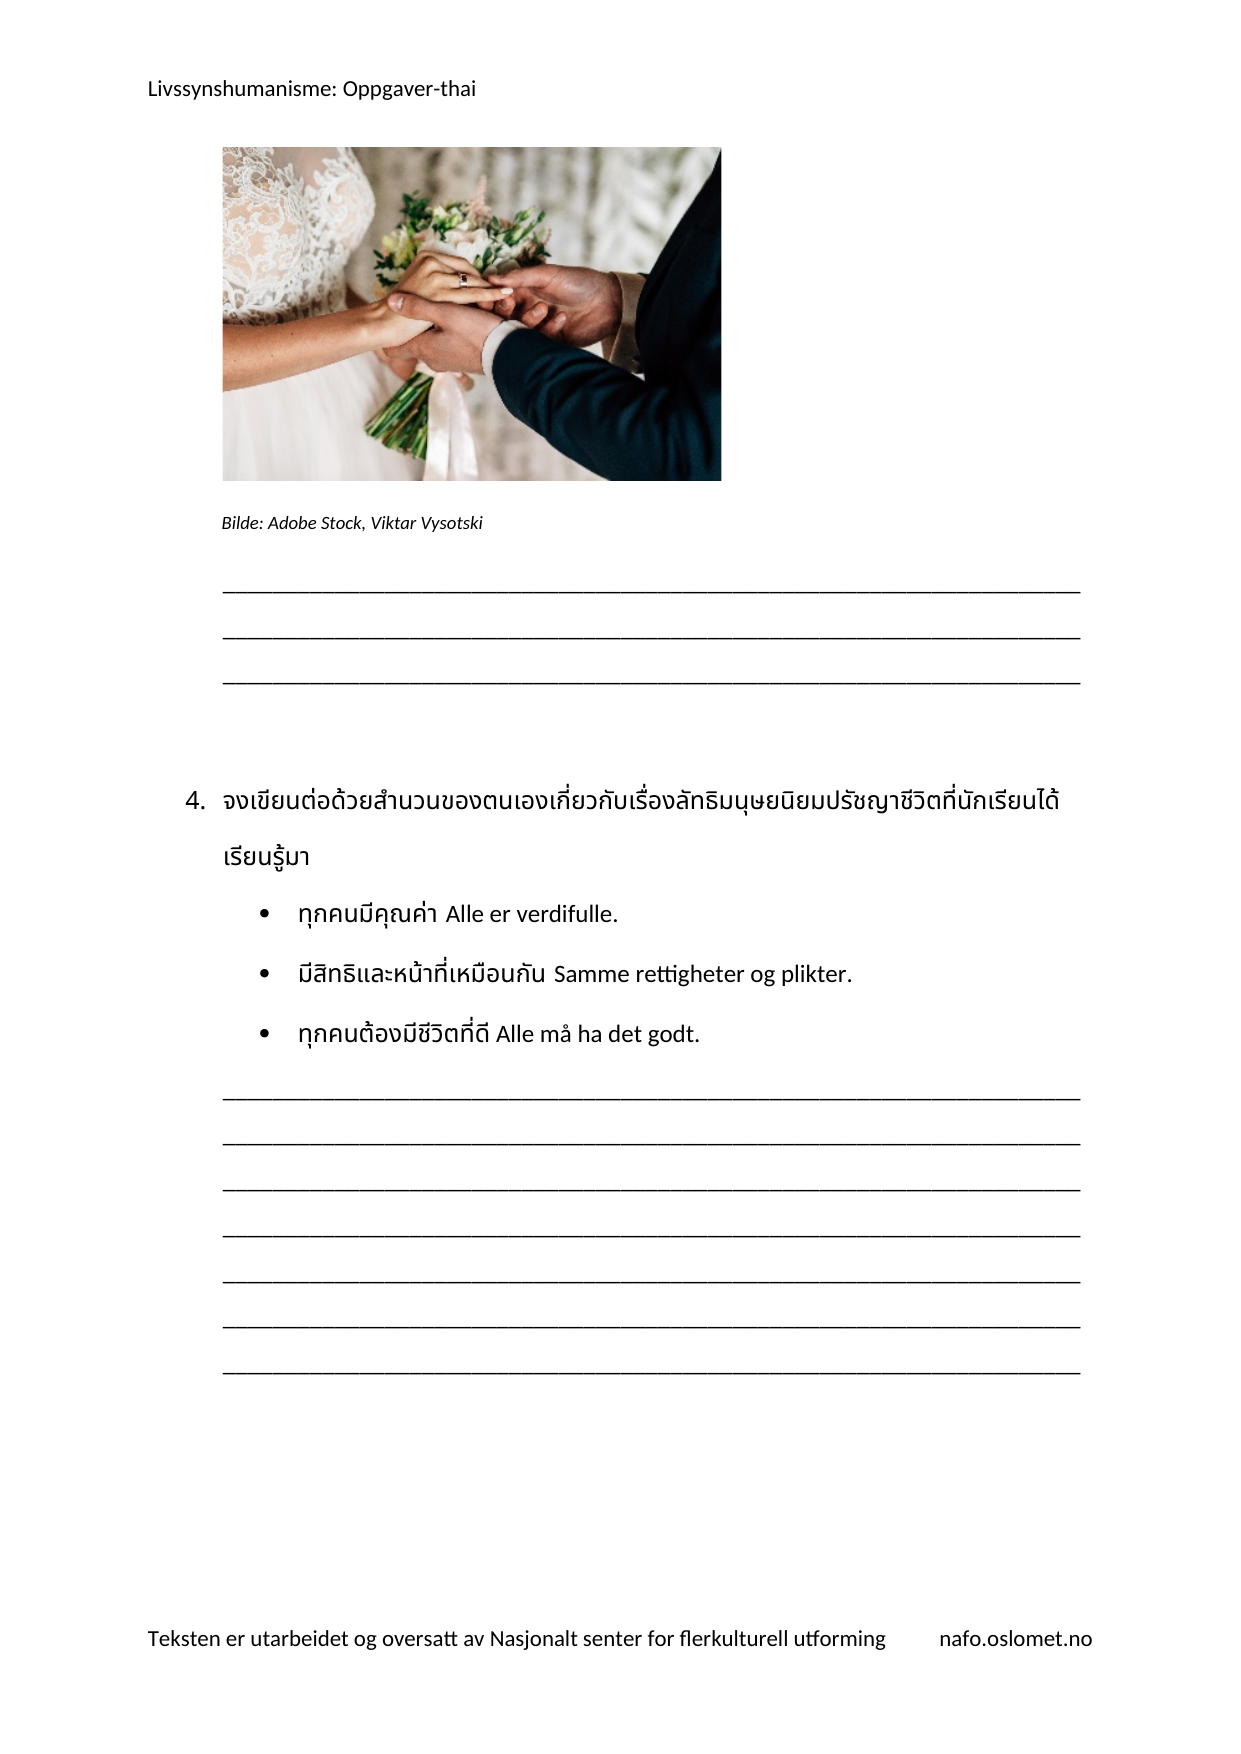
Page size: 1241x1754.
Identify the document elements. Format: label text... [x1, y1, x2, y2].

list ทุกคนต้องมีชีวิตที่ดี Alle må ha det godt. [260, 1016, 1093, 1054]
picture [222, 147, 722, 481]
list ทุกคนมีคุณค่า Alle er verdifulle. [260, 896, 1093, 934]
list มีสิทธิและหน้าที่เหมือนกัน Samme rettigheter og plikter. [260, 956, 1093, 994]
list _______________________________________________________________________________________________________________________________________________________________________________________________________________ [223, 566, 1093, 688]
text Bilde: Adobe Stock, Viktar Vysotski [148, 511, 1093, 534]
list ___________________________________________________________________________________________________________________________________________________________________________________________________________________________________________________________________________________________________________________________________________________________________________________________________________________________________________________________________________________________________ [223, 1073, 1093, 1378]
list จงเขียนต่อด้วยสำนวนของตนเองเกี่ยวกับเรื่องลัทธิมนุษยนิยมปรัชญาชีวิตที่นักเรียนได้เรียนรู้มา [185, 782, 1093, 877]
